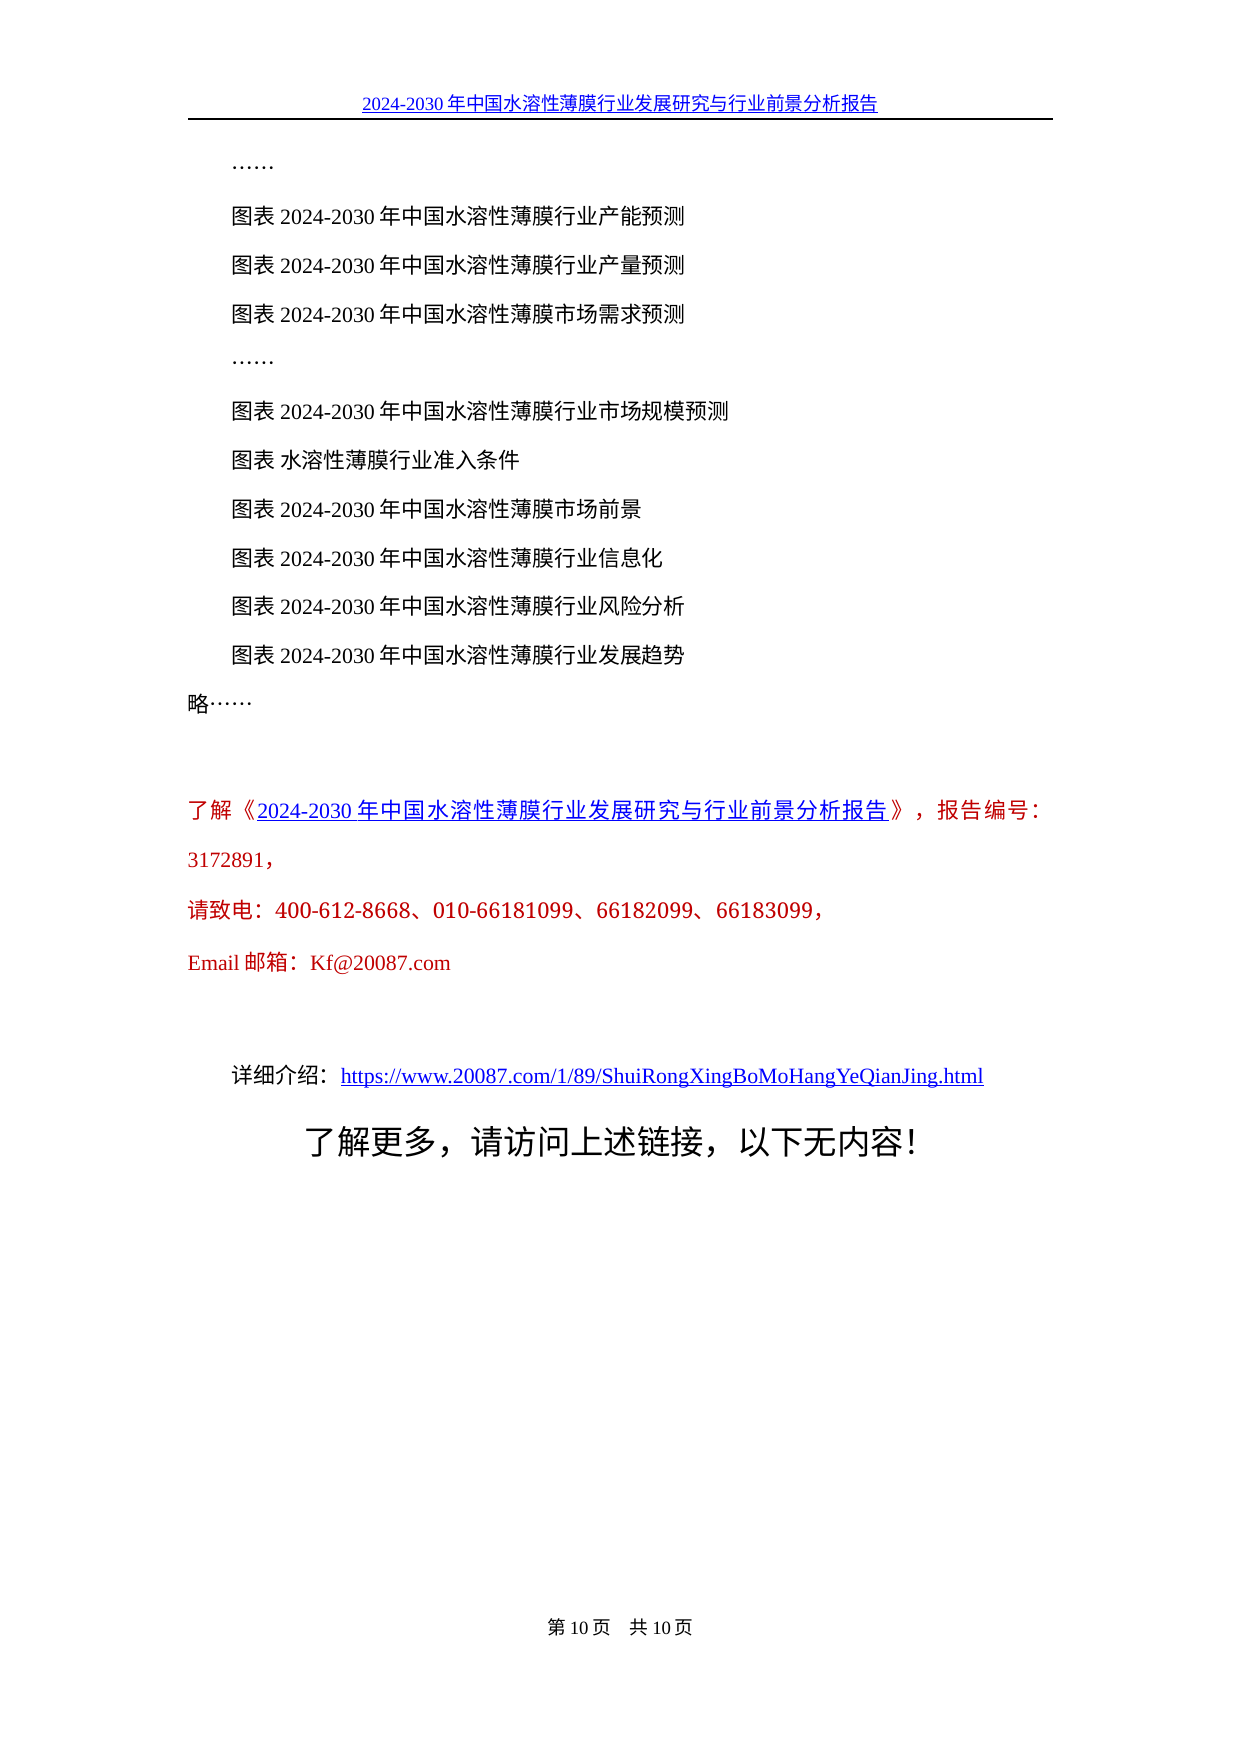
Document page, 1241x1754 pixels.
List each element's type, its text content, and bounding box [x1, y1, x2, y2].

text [187, 150, 1053, 719]
text 请致电：400-612-8668、010-66181099、66182099、66183099， [187, 893, 1053, 926]
text Email邮箱：Kf@20087.com [187, 945, 1053, 977]
text 了解《2024-2030年中国水溶性薄膜行业发展研究与行业前景分析报告》，报告编号：3172891， [187, 793, 1053, 874]
text 详细介绍：https://www.20087.com/1/89/ShuiRongXingBoMoHangYeQianJing.html [187, 1058, 1053, 1090]
title 了解更多，请访问上述链接，以下无内容！ [187, 1108, 1053, 1173]
